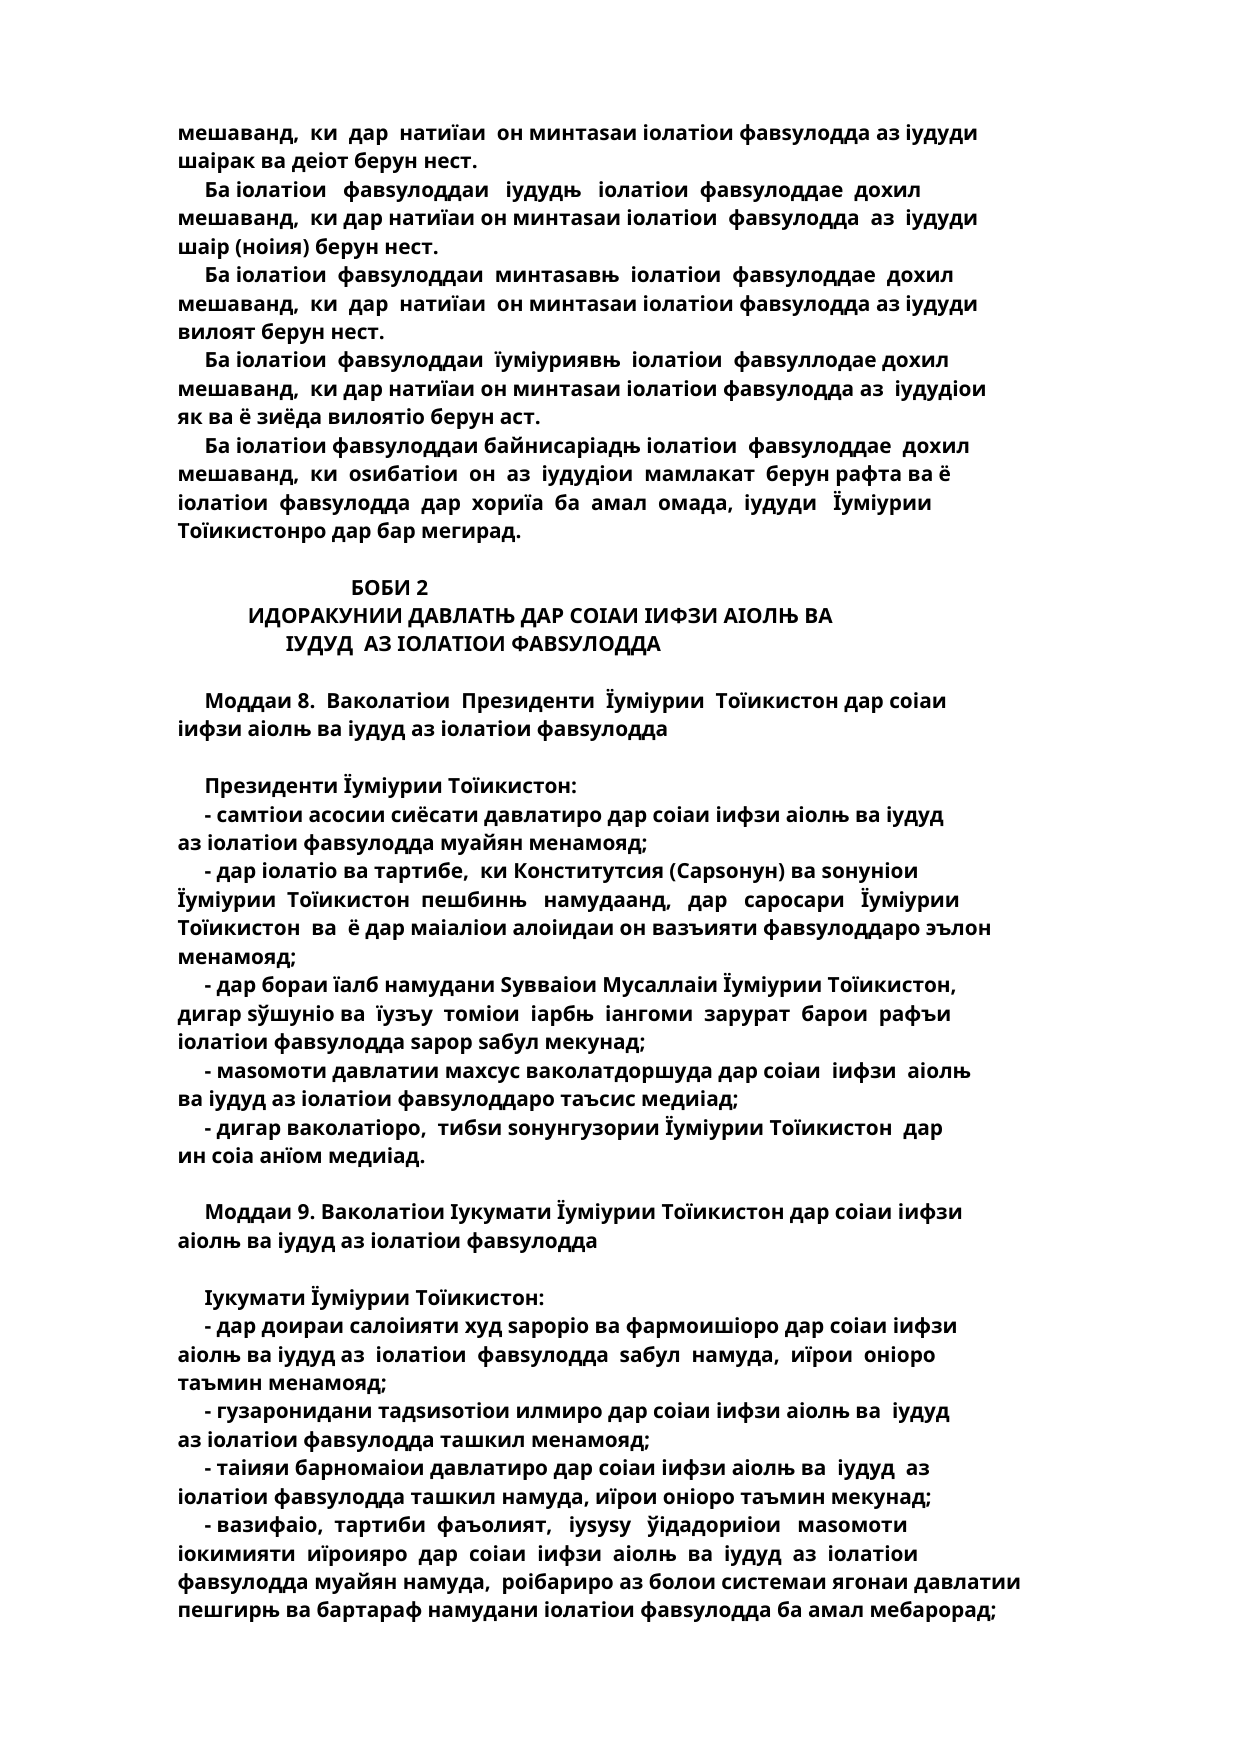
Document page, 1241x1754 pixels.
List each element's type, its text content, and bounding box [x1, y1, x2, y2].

text шаір (ноіия) берун нест. [177, 232, 1152, 260]
text Тоїикистон ва ё дар маіаліои алоіидаи он вазъияти фавѕулоддаро эълон [177, 913, 1152, 942]
text - дар бораи їалб намудани Ѕувваіои Мусаллаіи Їуміурии Тоїикистон, [177, 970, 1152, 999]
text Іукумати Їуміурии Тоїикистон: [177, 1283, 1152, 1311]
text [177, 118, 1152, 147]
text Моддаи 9. Ваколатіои Іукумати Їуміурии Тоїикистон дар соіаи іифзи [177, 1197, 1152, 1226]
text Ба іолатіои фавѕулоддаи байнисаріадњ іолатіои фавѕулоддае дохил [177, 431, 1152, 459]
text дигар ѕўшуніо ва їузъу томіои іарбњ іангоми зарурат барои рафъи [177, 999, 1152, 1027]
text - дар доираи салоіияти худ ѕароріо ва фармоишіоро дар соіаи іифзи [177, 1311, 1152, 1340]
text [177, 203, 1152, 232]
text мешаванд, ки дар натиїаи он минтаѕаи іолатіои фавѕулодда аз іудудіои [177, 374, 1152, 402]
text пешгирњ ва бартараф намудани іолатіои фавѕулодда ба амал мебарорад; [177, 1596, 1152, 1624]
text аз іолатіои фавѕулодда муайян менамояд; [177, 828, 1152, 857]
text іолатіои фавѕулодда дар хориїа ба амал омада, іудуди Їуміурии [177, 488, 1152, 516]
text фавѕулодда муайян намуда, роібариро аз болои системаи ягонаи давлатии [177, 1567, 1152, 1596]
text - самтіои асосии сиёсати давлатиро дар соіаи іифзи аіолњ ва іудуд [177, 800, 1152, 828]
text шаірак ва деіот берун нест. [177, 147, 1152, 175]
text мешаванд, ки дар натиїаи он минтаѕаи іолатіои фавѕулодда аз іудуди [177, 289, 1152, 317]
text Ба іолатіои фавѕулоддаи минтаѕавњ іолатіои фавѕулоддае дохил [177, 260, 1152, 289]
text Ба іолатіои фавѕулоддаи їуміуриявњ іолатіои фавѕуллодае дохил [177, 346, 1152, 374]
text мешаванд, ки оѕибатіои он аз іудудіои мамлакат берун рафта ва ё [177, 459, 1152, 488]
text іокимияти иїроияро дар соіаи іифзи аіолњ ва іудуд аз іолатіои [177, 1539, 1152, 1567]
text аіолњ ва іудуд аз іолатіои фавѕулодда [177, 1226, 1152, 1254]
text - дар іолатіо ва тартибе, ки Конститутсия (Сарѕонун) ва ѕонуніои [177, 857, 1152, 885]
text менамояд; [177, 942, 1152, 970]
text таъмин менамояд; [177, 1368, 1152, 1397]
text - гузаронидани тадѕиѕотіои илмиро дар соіаи іифзи аіолњ ва іудуд [177, 1397, 1152, 1425]
text - дигар ваколатіоро, тибѕи ѕонунгузории Їуміурии Тоїикистон дар [177, 1113, 1152, 1141]
text вилоят берун нест. [177, 317, 1152, 346]
text - вазифаіо, тартиби фаъолият, іуѕуѕу ўідадориіои маѕомоти [177, 1510, 1152, 1539]
text аіолњ ва іудуд аз іолатіои фавѕулодда ѕабул намуда, иїрои оніоро [177, 1340, 1152, 1368]
text Моддаи 8. Ваколатіои Президенти Їуміурии Тоїикистон дар соіаи [177, 686, 1152, 714]
text БОБИ 2 [177, 573, 1152, 601]
text ин соіа анїом медиіад. [177, 1141, 1152, 1169]
text іолатіои фавѕулодда ѕарор ѕабул мекунад; [177, 1027, 1152, 1056]
text ва іудуд аз іолатіои фавѕулоддаро таъсис медиіад; [177, 1084, 1152, 1113]
text Їуміурии Тоїикистон пешбинњ намудаанд, дар саросари Їуміурии [177, 885, 1152, 913]
text іолатіои фавѕулодда ташкил намуда, иїрои оніоро таъмин мекунад; [177, 1482, 1152, 1510]
text Тоїикистонро дар бар мегирад. [177, 516, 1152, 545]
text ИДОРАКУНИИ ДАВЛАТЊ ДАР СОІАИ ІИФЗИ АІОЛЊ ВА [177, 601, 1152, 629]
text Ба іолатіои фавѕулоддаи іудудњ іолатіои фавѕулоддае дохил [177, 175, 1152, 203]
text - таіияи барномаіои давлатиро дар соіаи іифзи аіолњ ва іудуд аз [177, 1453, 1152, 1482]
text ІУДУД АЗ ІОЛАТІОИ ФАВЅУЛОДДА [177, 629, 1152, 658]
text - маѕомоти давлатии махсус ваколатдоршуда дар соіаи іифзи аіолњ [177, 1056, 1152, 1084]
text аз іолатіои фавѕулодда ташкил менамояд; [177, 1425, 1152, 1453]
text Президенти Їуміурии Тоїикистон: [177, 771, 1152, 800]
text як ва ё зиёда вилоятіо берун аст. [177, 402, 1152, 431]
text іифзи аіолњ ва іудуд аз іолатіои фавѕулодда [177, 714, 1152, 743]
